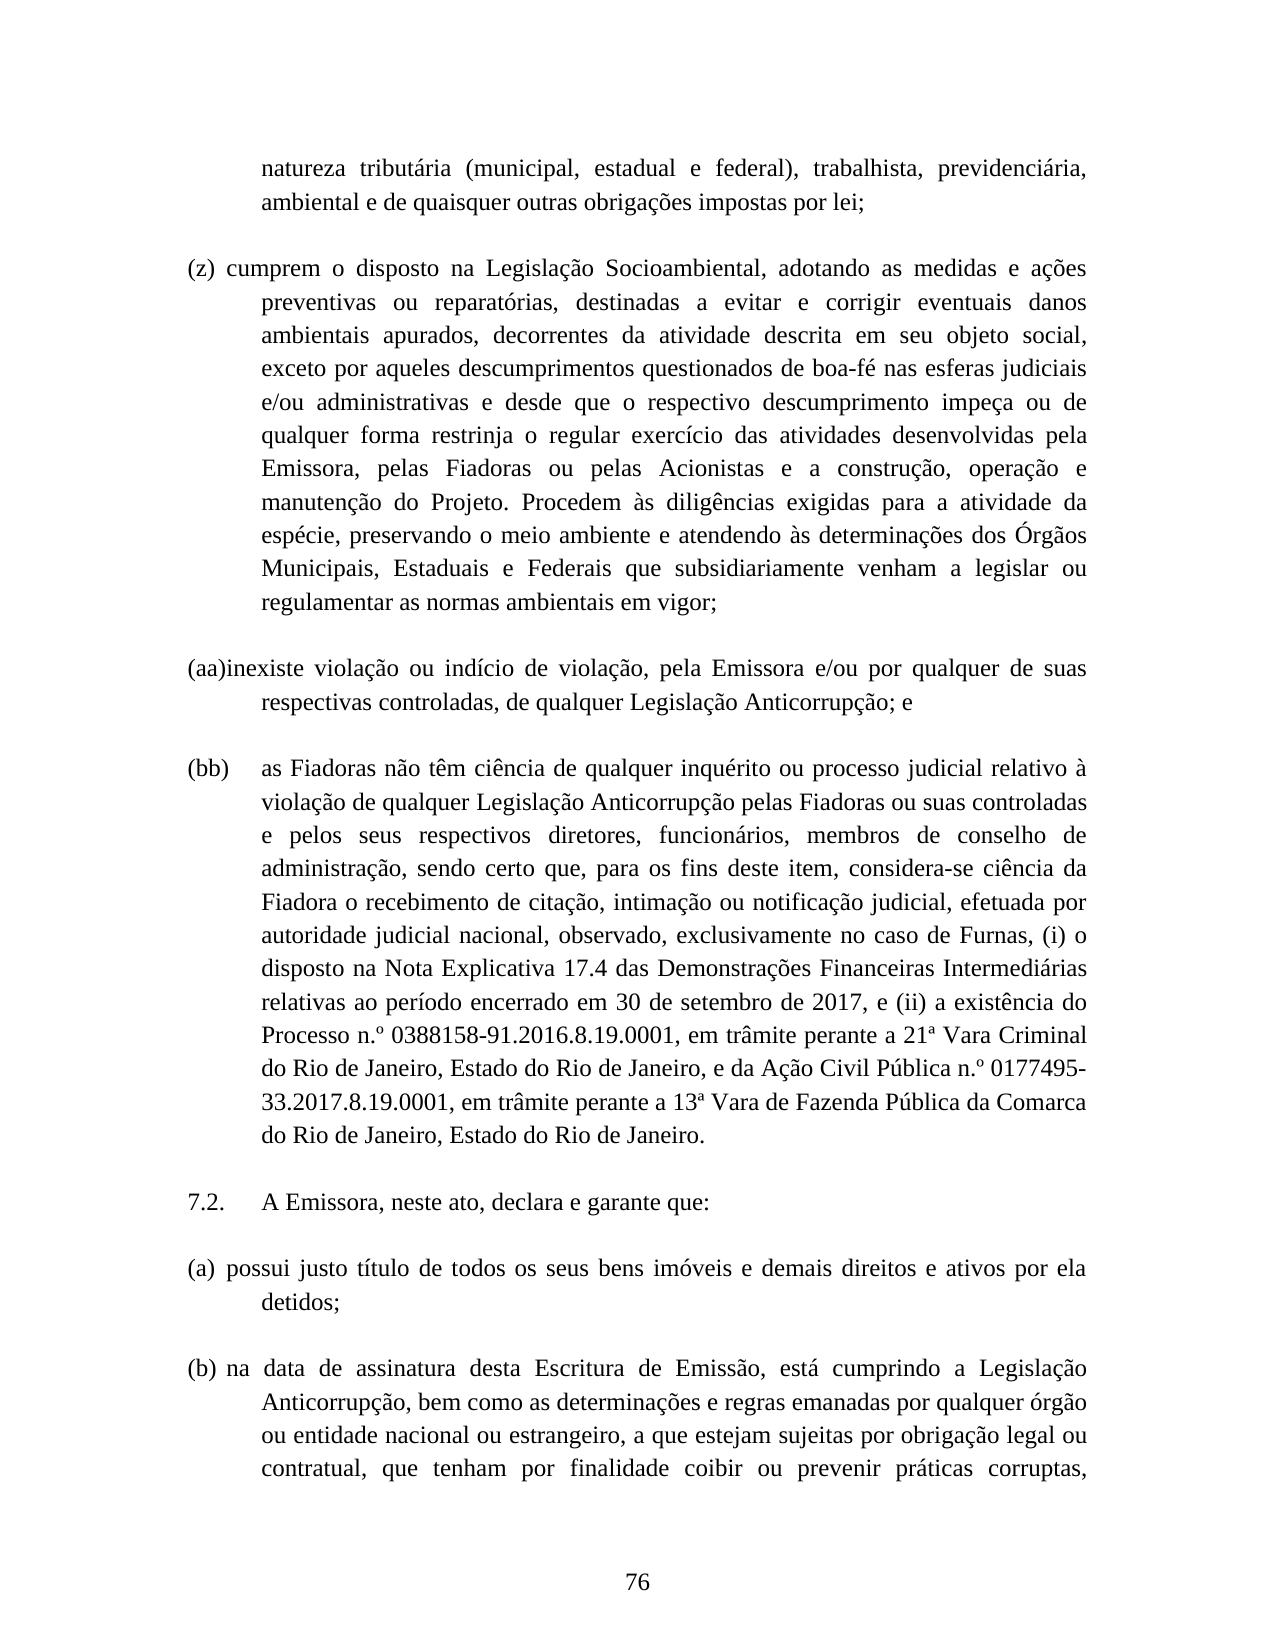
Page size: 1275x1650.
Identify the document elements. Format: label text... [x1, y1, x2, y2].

list cumprem o disposto na Legislação Socioambiental, adotando as medidas e ações preventivas ou reparatórias, destinadas a evitar e corrigir eventuais danos ambientais apurados, decorrentes da atividade descrita em seu objeto social, exceto por aqueles descumprimentos questionados de boa-fé nas esferas judiciais e/ou administrativas e desde que o respectivo descumprimento impeça ou de qualquer forma restrinja o regular exercício das atividades desenvolvidas pela Emissora, pelas Fiadoras ou pelas Acionistas e a construção, operação e manutenção do Projeto. Procedem às diligências exigidas para a atividade da espécie, preservando o meio ambiente e atendendo às determinações dos Órgãos Municipais, Estaduais e Federais que subsidiariamente venham a legislar ou regulamentar as normas ambientais em vigor; [187, 250, 1088, 617]
subtitle A Emissora, neste ato, declara e garante que: [187, 1183, 1088, 1217]
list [187, 150, 1088, 217]
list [187, 1350, 1088, 1483]
list possui justo título de todos os seus bens imóveis e demais direitos e ativos por ela detidos; [187, 1250, 1088, 1317]
list inexiste violação ou indício de violação, pela Emissora e/ou por qualquer de suas respectivas controladas, de qualquer Legislação Anticorrupção; e [187, 650, 1088, 717]
list as Fiadoras não têm ciência de qualquer inquérito ou processo judicial relativo à violação de qualquer Legislação Anticorrupção pelas Fiadoras ou suas controladas e pelos seus respectivos diretores, funcionários, membros de conselho de administração, sendo certo que, para os fins deste item, considera-se ciência da Fiadora o recebimento de citação, intimação ou notificação judicial, efetuada por autoridade judicial nacional, observado, exclusivamente no caso de Furnas, (i) o disposto na Nota Explicativa 17.4 das Demonstrações Financeiras Intermediárias relativas ao período encerrado em 30 de setembro de 2017, e (ii) a existência do Processo n.º 0388158-91.2016.8.19.0001, em trâmite perante a 21ª Vara Criminal do Rio de Janeiro, Estado do Rio de Janeiro, e da Ação Civil Pública n.º 0177495-33.2017.8.19.0001, em trâmite perante a 13ª Vara de Fazenda Pública da Comarca do Rio de Janeiro, Estado do Rio de Janeiro. [187, 750, 1088, 1150]
